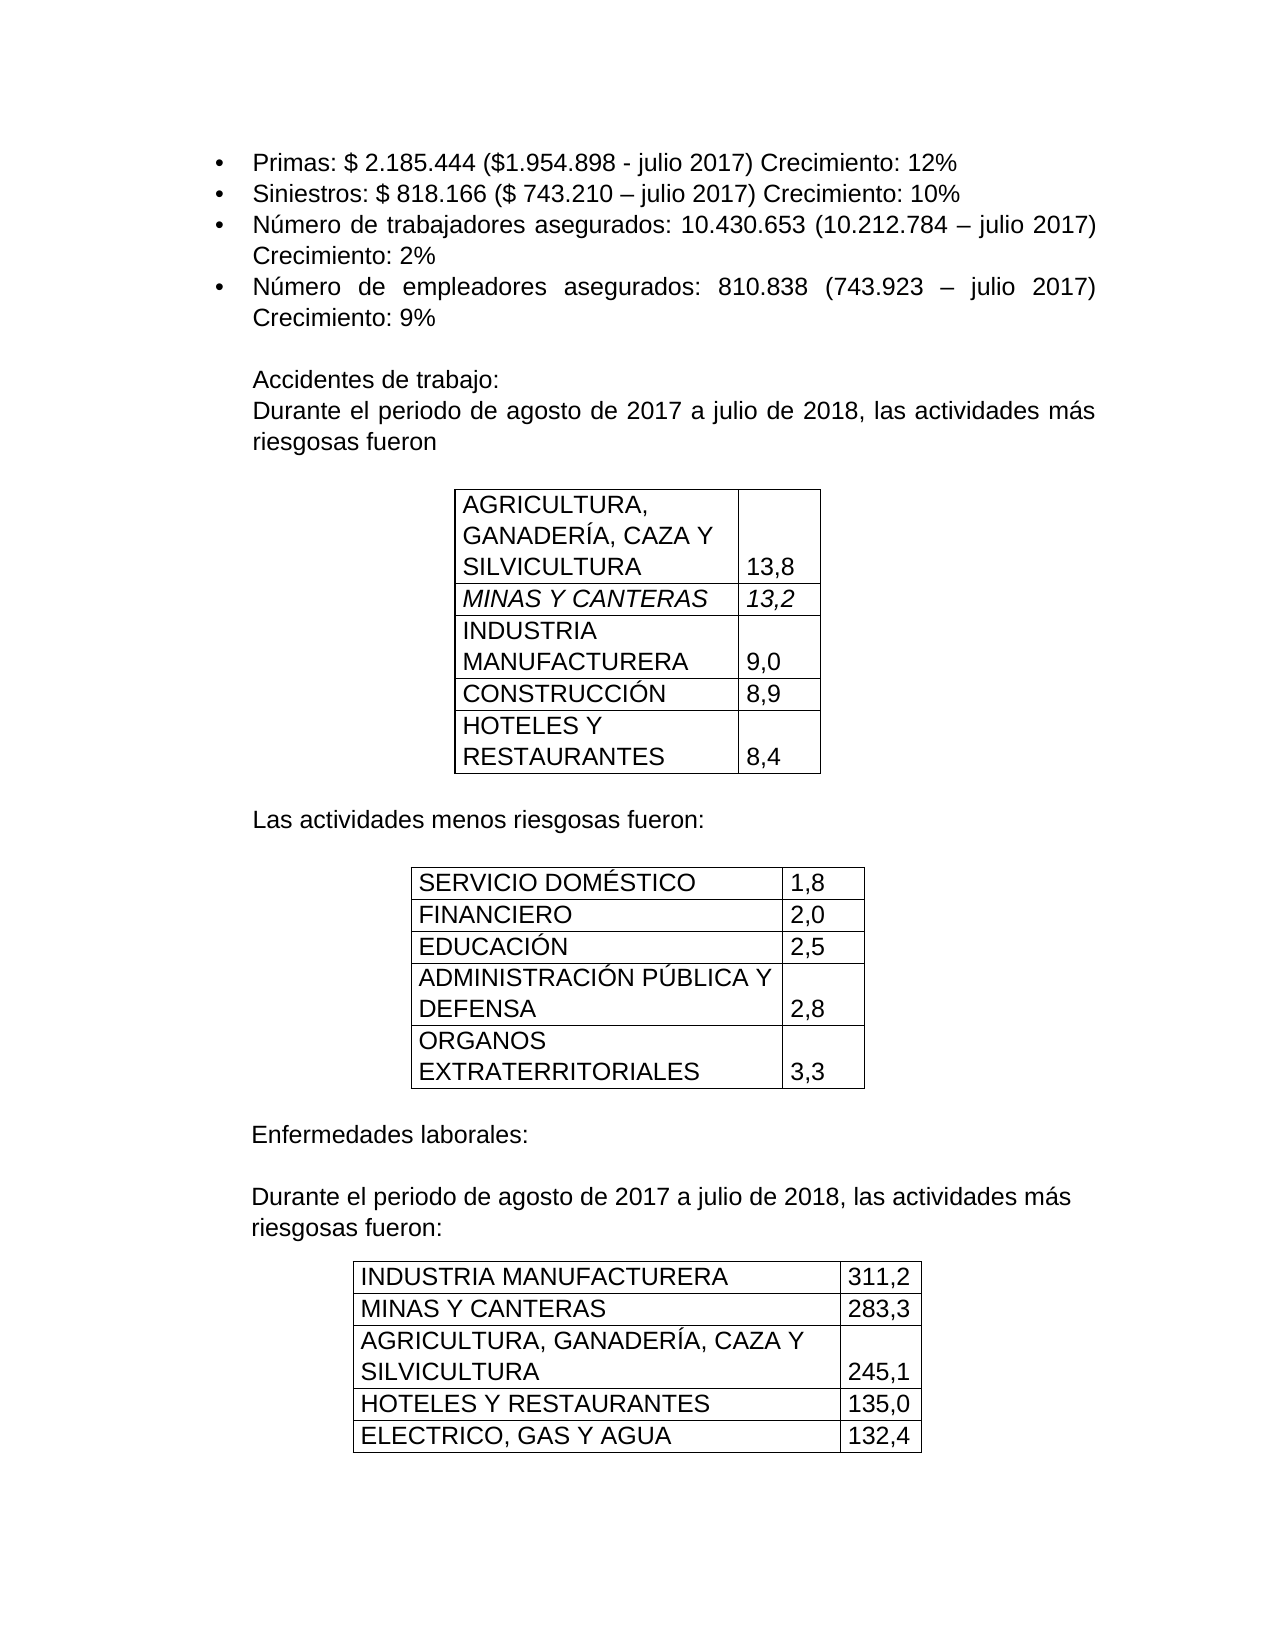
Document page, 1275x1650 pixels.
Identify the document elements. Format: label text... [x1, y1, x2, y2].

table_cell FINANCIERO [412, 900, 782, 931]
table_cell EDUCACIÓN [412, 932, 782, 962]
table_cell ADMINISTRACIÓN PÚBLICA Y DEFENSA [412, 964, 782, 1025]
table_cell HOTELES Y RESTAURANTES [354, 1389, 840, 1420]
list Siniestros: $ 818.166 ($ 743.210 – julio 2017) Crecimiento: 10% [215, 179, 1098, 207]
table_header 13,8 [739, 490, 820, 583]
list Primas: $ 2.185.444 ($1.954.898 - julio 2017) Crecimiento: 12% [215, 148, 1098, 176]
table_cell 245,1 [841, 1326, 921, 1388]
table_cell 3,3 [783, 1026, 864, 1088]
table_cell ORGANOS EXTRATERRITORIALES [412, 1026, 782, 1088]
table_cell MINAS Y CANTERAS [456, 584, 738, 615]
table_header INDUSTRIA MANUFACTURERA [354, 1262, 840, 1293]
table_cell 8,4 [739, 711, 820, 773]
table_cell CONSTRUCCIÓN [456, 679, 738, 710]
list Número de empleadores asegurados: 810.838 (743.923 – julio 2017) Crecimiento: 9% [215, 272, 1098, 332]
list Accidentes de trabajo: [252, 365, 1098, 394]
table_cell AGRICULTURA, GANADERÍA, CAZA Y SILVICULTURA [354, 1326, 840, 1388]
table_header AGRICULTURA, GANADERÍA, CAZA Y SILVICULTURA [456, 490, 738, 583]
table_cell 132,4 [841, 1421, 921, 1452]
list Número de trabajadores asegurados: 10.430.653 (10.212.784 – julio 2017) Crecimiento: 2% [215, 210, 1098, 269]
table_cell MINAS Y CANTERAS [354, 1294, 840, 1325]
table_cell 8,9 [739, 679, 820, 710]
table_cell ELECTRICO, GAS Y AGUA [354, 1421, 840, 1452]
table_cell 2,0 [783, 900, 864, 931]
table_header 1,8 [783, 868, 864, 899]
text Enfermedades laborales: [251, 1120, 1098, 1149]
table_cell 2,8 [783, 964, 864, 1025]
list Las actividades menos riesgosas fueron: [252, 805, 1098, 833]
table_cell HOTELES Y RESTAURANTES [456, 711, 738, 773]
text Durante el periodo de agosto de 2017 a julio de 2018, las actividades más riesgosas fueron: [251, 1182, 1098, 1242]
table_cell 283,3 [841, 1294, 921, 1325]
table_cell 135,0 [841, 1389, 921, 1420]
list Durante el periodo de agosto de 2017 a julio de 2018, las actividades más riesgosas fueron [252, 396, 1098, 456]
table_cell 13,2 [739, 584, 820, 615]
table_cell INDUSTRIA MANUFACTURERA [456, 616, 738, 678]
table_header SERVICIO DOMÉSTICO [412, 868, 782, 899]
table_header 311,2 [841, 1262, 921, 1293]
table_cell 2,5 [783, 932, 864, 962]
table_cell 9,0 [739, 616, 820, 678]
